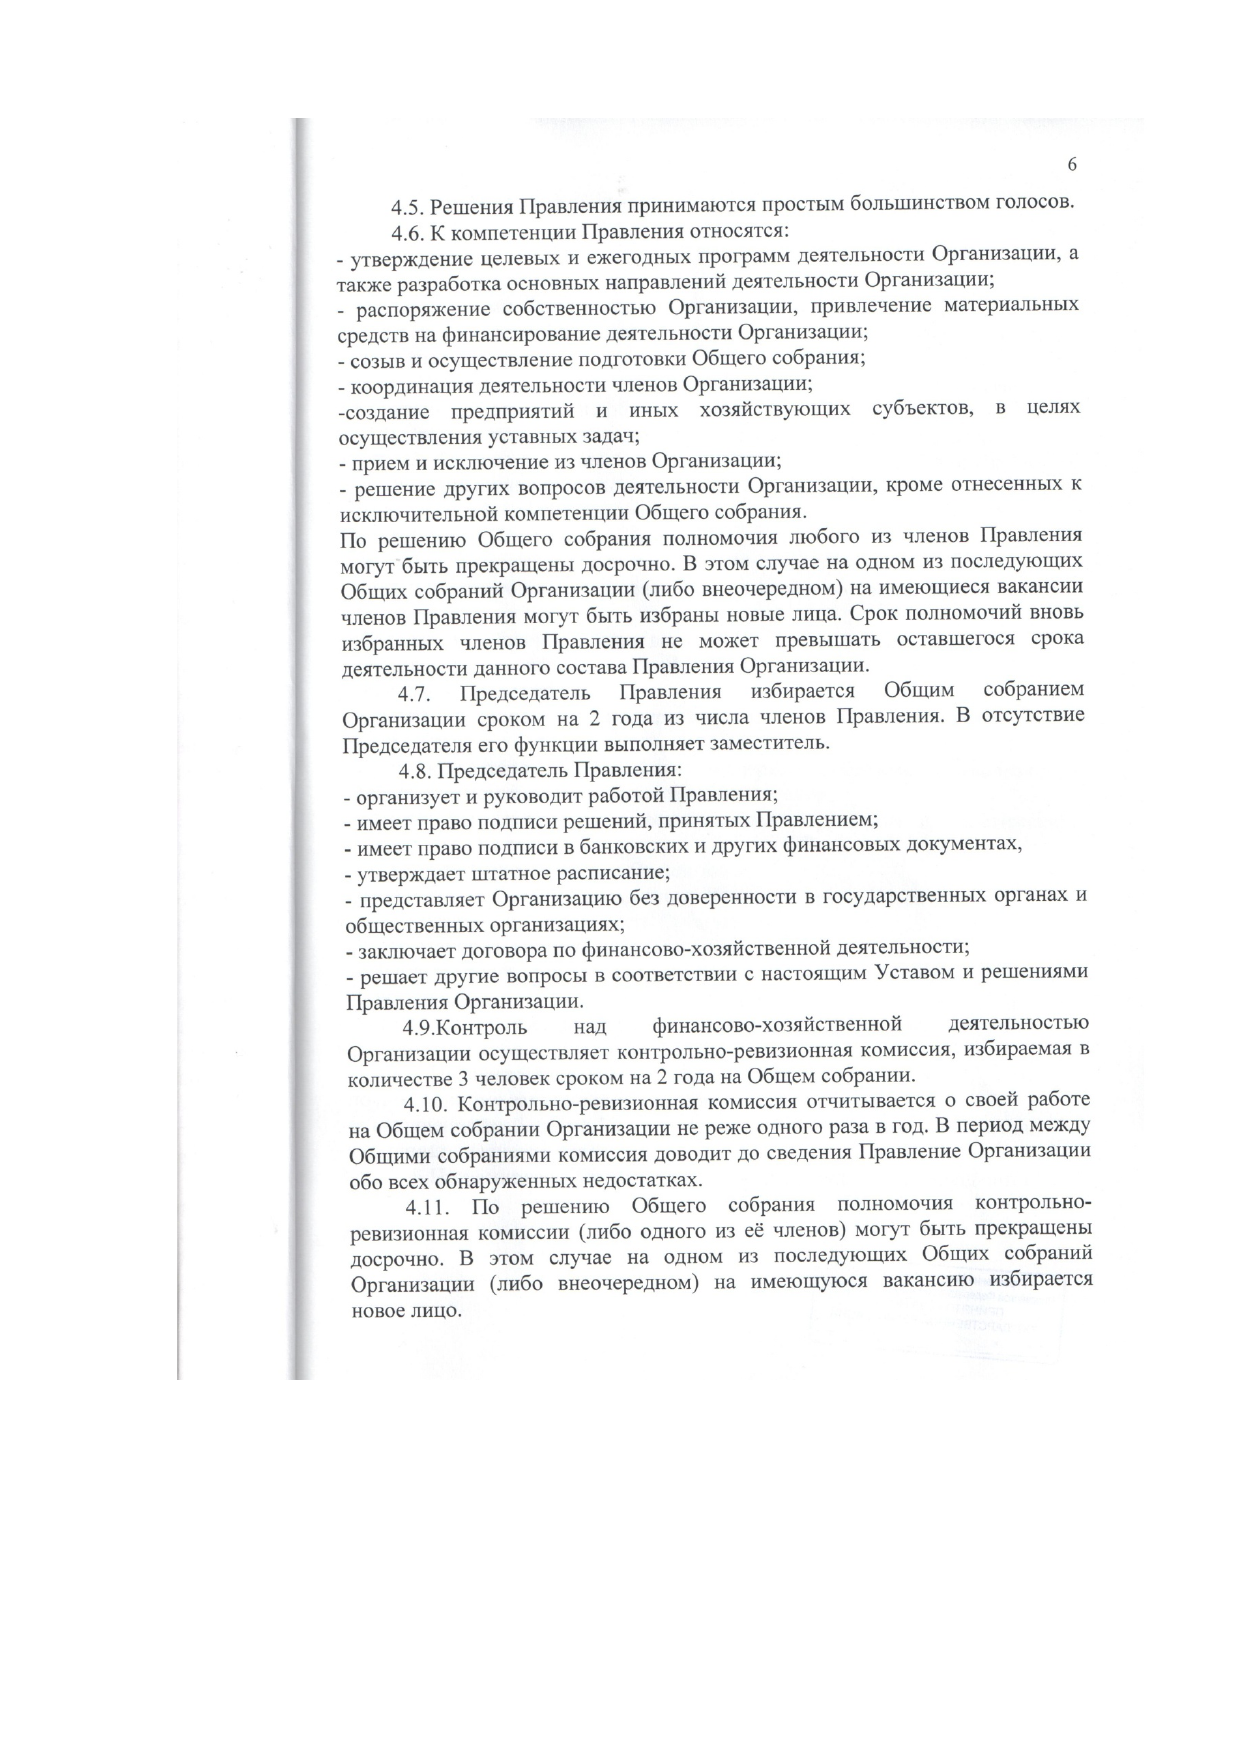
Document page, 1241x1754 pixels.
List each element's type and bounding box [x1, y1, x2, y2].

picture [177, 118, 1152, 1380]
